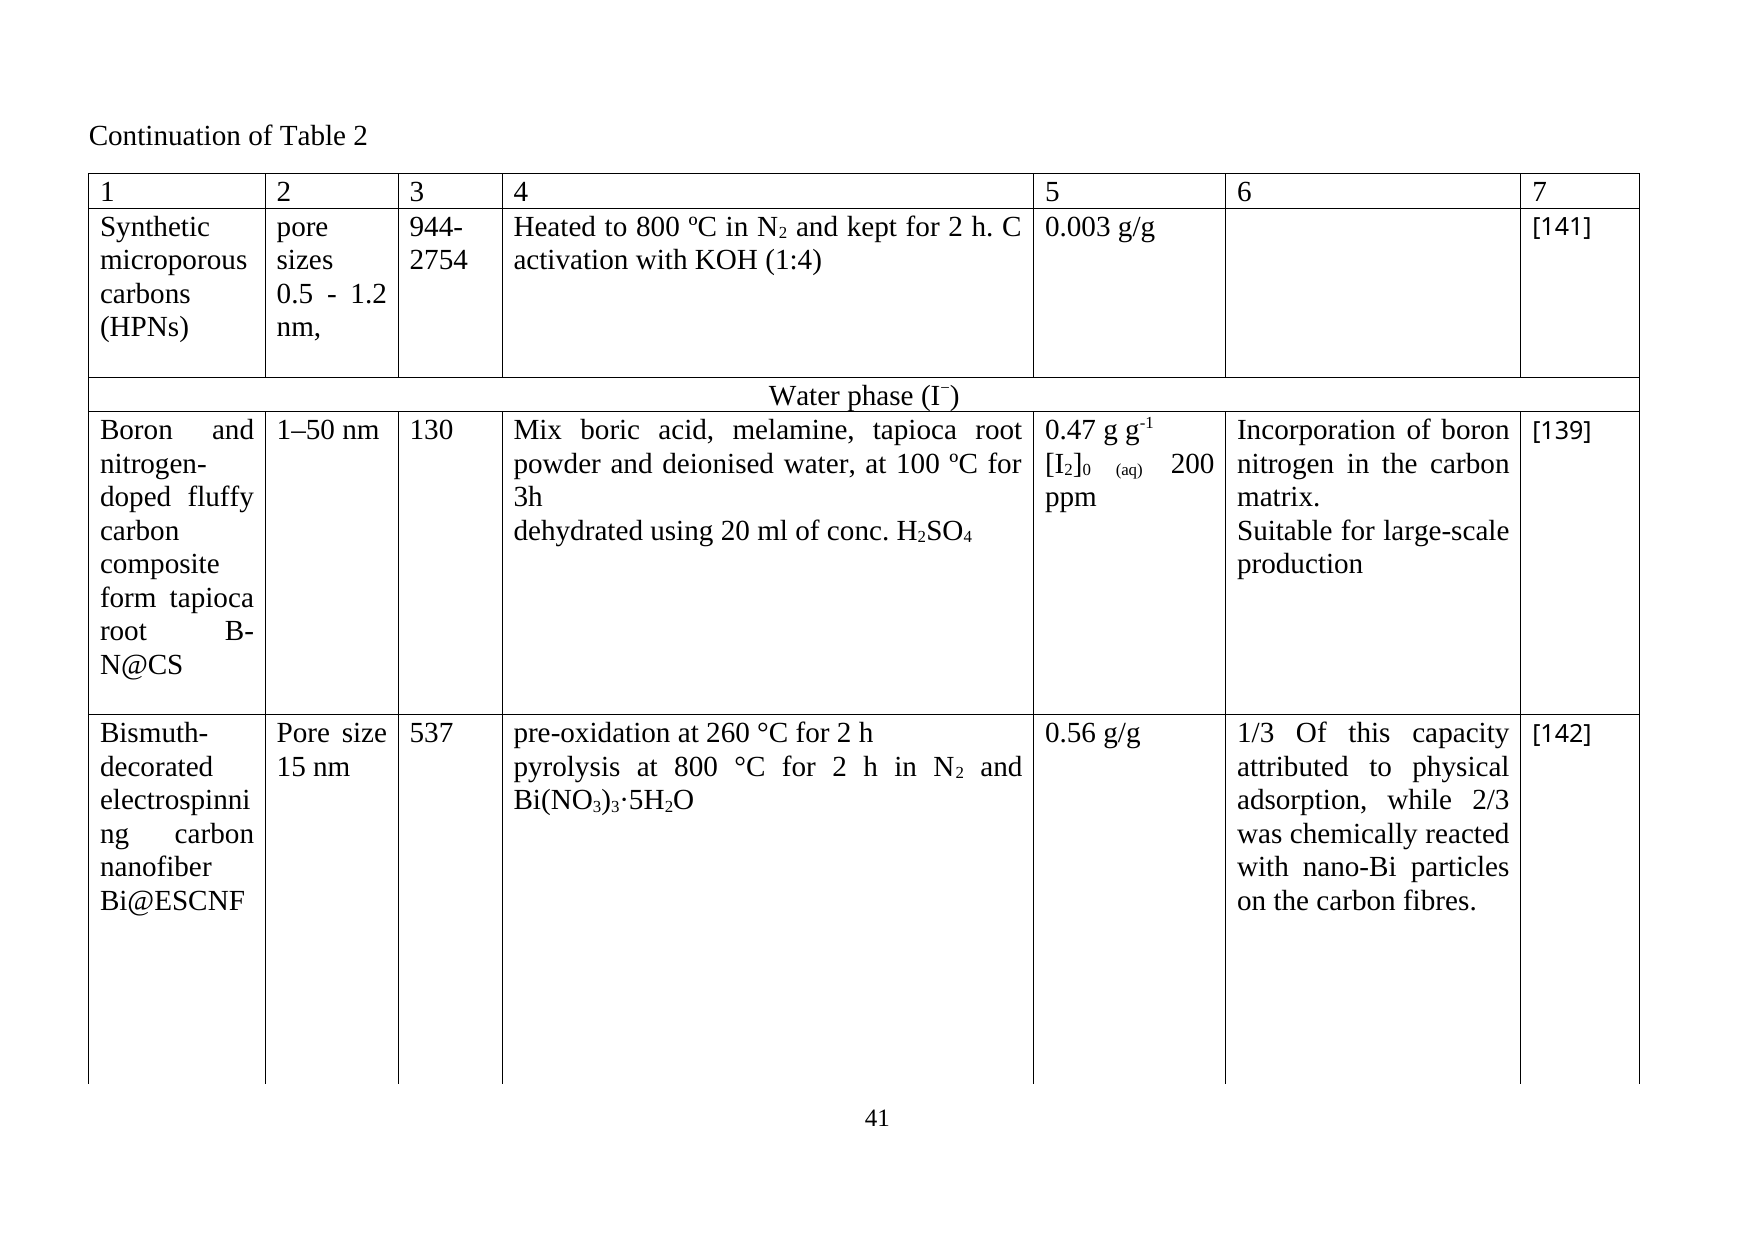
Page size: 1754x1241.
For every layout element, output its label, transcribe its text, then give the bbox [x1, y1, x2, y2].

table_cell Synthetic microporous carbons (HPNs) [89, 209, 265, 377]
table_header 4 [503, 174, 1033, 208]
text Continuation of Table 2 [88, 118, 1636, 152]
table_cell Boron and nitrogen-doped fluffy carbon composite form tapioca root B-N@CS [89, 412, 265, 714]
table_cell Bismuth-decorated electrospinning carbon nanofiber Bi@ESCNF [89, 715, 265, 1084]
table_header 7 [1521, 174, 1639, 208]
table_header 6 [1226, 174, 1520, 208]
table_cell [1226, 209, 1520, 377]
table_cell 0.56 g/g [1034, 715, 1225, 1084]
table_header 1 [89, 174, 265, 208]
table_cell pore sizes 0.5 - 1.2 nm, [266, 209, 398, 377]
table_cell Mix boric acid, melamine, tapioca root powder and deionised water, at 100 ºC for 3h dehydrated using 20 ml of conc. H2SO4 [503, 412, 1033, 714]
table_cell Heated to 800 ºC in N2 and kept for 2 h. C activation with KOH (1:4) [503, 209, 1033, 377]
table_cell 1/3 Of this capacity attributed to physical adsorption, while 2/3 was chemically reacted with nano-Bi particles on the carbon fibres. [1226, 715, 1520, 1084]
table_cell 1–50 nm [266, 412, 398, 714]
table_cell Water phase (I−) [89, 378, 1639, 411]
table_cell Pore size 15 nm [266, 715, 398, 1084]
table_cell 0.47 g g-1 [I2]0 (aq) 200 ppm [1034, 412, 1225, 714]
table_header 3 [399, 174, 502, 208]
table_cell Incorporation of boron nitrogen in the carbon matrix. Suitable for large-scale production [1226, 412, 1520, 714]
table_cell 0.003 g/g [1034, 209, 1225, 377]
table_cell pre-oxidation at 260 °C for 2 h pyrolysis at 800 °C for 2 h in N2 and Bi(NO3)3·5H2O [503, 715, 1033, 1084]
table_cell 130 [399, 412, 502, 714]
table_header 2 [266, 174, 398, 208]
table_header 5 [1034, 174, 1225, 208]
table_cell 537 [399, 715, 502, 1084]
table_cell 944- 2754 [399, 209, 502, 377]
